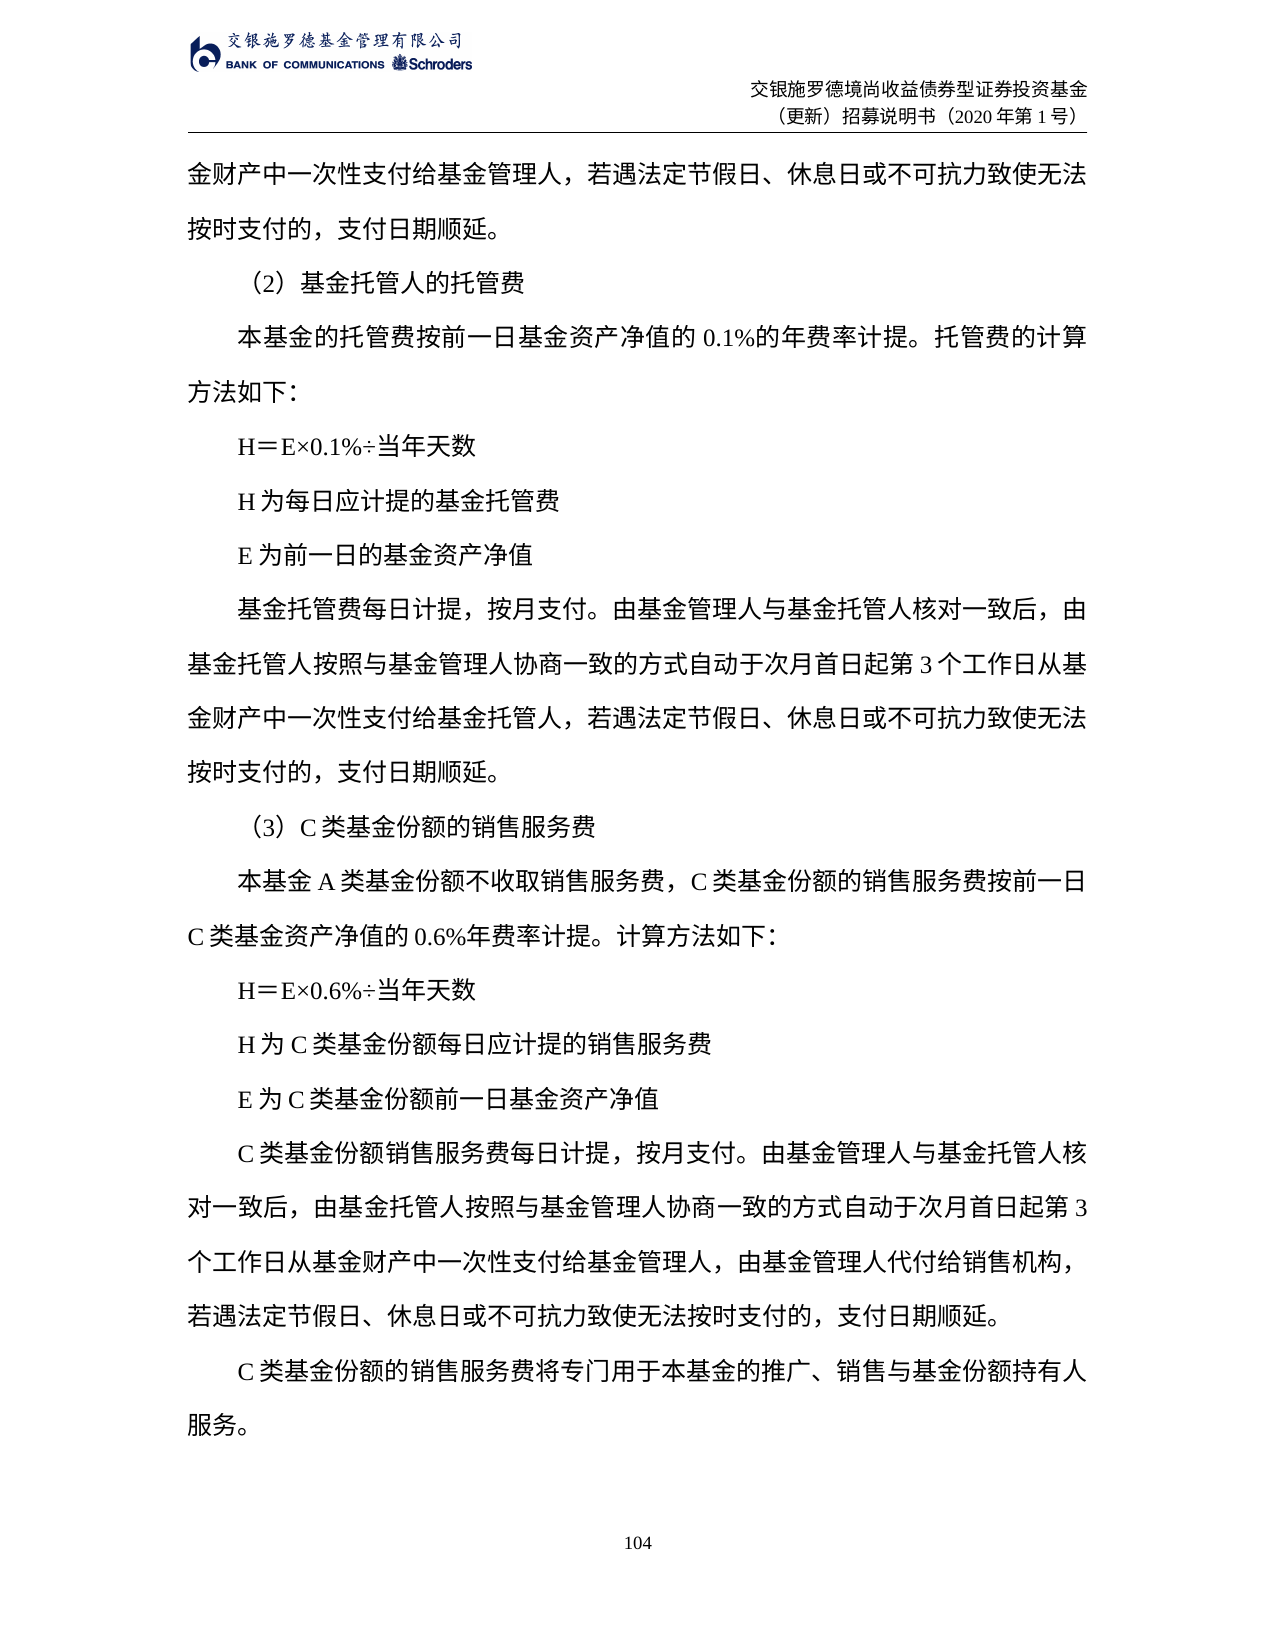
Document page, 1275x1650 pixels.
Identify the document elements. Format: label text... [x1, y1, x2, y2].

text E为前一日的基金资产净值 [187, 535, 1087, 572]
picture [190, 32, 472, 72]
text E为C类基金份额前一日基金资产净值 [187, 1079, 1087, 1115]
text 本基金的托管费按前一日基金资产净值的0.1%的年费率计提。托管费的计算方法如下： [187, 318, 1087, 408]
text （2）基金托管人的托管费 [187, 263, 1087, 300]
text H＝E×0.6%÷当年天数 [187, 970, 1087, 1007]
text H为C类基金份额每日应计提的销售服务费 [187, 1025, 1087, 1061]
text C类基金份额的销售服务费将专门用于本基金的推广、销售与基金份额持有人服务。 [187, 1351, 1087, 1442]
text C类基金份额销售服务费每日计提，按月支付。由基金管理人与基金托管人核对一致后，由基金托管人按照与基金管理人协商一致的方式自动于次月首日起第3个工作日从基金财产中一次性支付给基金管理人，由基金管理人代付给销售机构，若遇法定节假日、休息日或不可抗力致使无法按时支付的，支付日期顺延。 [187, 1133, 1087, 1333]
text H＝E×0.1%÷当年天数 [187, 427, 1087, 463]
text （3）C类基金份额的销售服务费 [187, 807, 1087, 843]
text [187, 155, 1087, 245]
text 基金托管费每日计提，按月支付。由基金管理人与基金托管人核对一致后，由基金托管人按照与基金管理人协商一致的方式自动于次月首日起第3个工作日从基金财产中一次性支付给基金托管人，若遇法定节假日、休息日或不可抗力致使无法按时支付的，支付日期顺延。 [187, 590, 1087, 789]
text H为每日应计提的基金托管费 [187, 481, 1087, 517]
text 本基金A类基金份额不收取销售服务费，C类基金份额的销售服务费按前一日C类基金资产净值的0.6%年费率计提。计算方法如下： [187, 862, 1087, 952]
